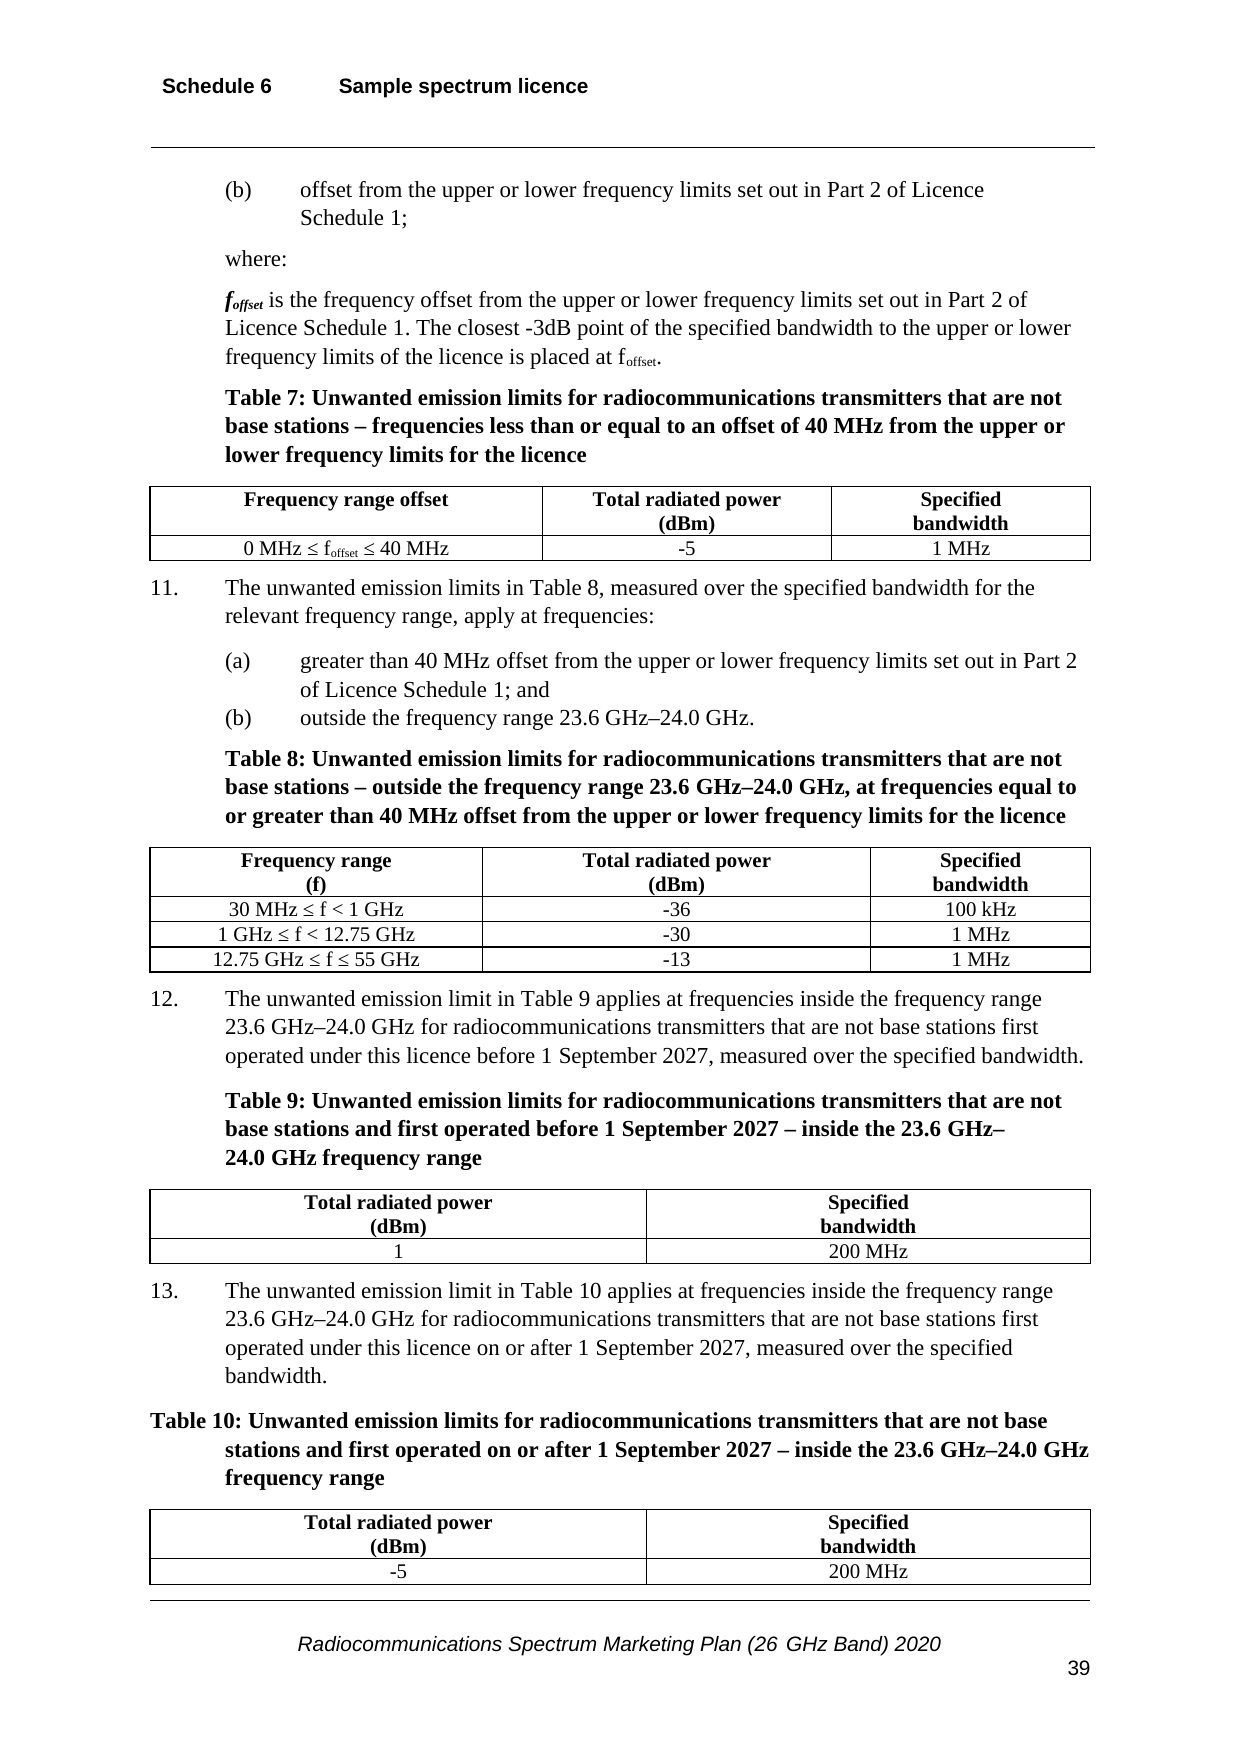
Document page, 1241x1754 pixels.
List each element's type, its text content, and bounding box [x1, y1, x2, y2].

table_cell 0 MHz ≤ foffset ≤ 40 MHz [151, 536, 542, 560]
table_header Specified bandwidth [647, 1510, 1090, 1558]
table_cell 1 MHz [871, 948, 1090, 971]
table_cell 1 GHz ≤ f < 12.75 GHz [151, 922, 482, 946]
table_cell 1 MHz [832, 536, 1090, 560]
table_cell 1 [151, 1239, 646, 1263]
text where: [225, 245, 1090, 271]
table_cell 200 MHz [647, 1559, 1090, 1583]
text 12. The unwanted emission limit in Table 9 applies at frequencies inside the frequency range 23.6 GHz–24.0 GHz for radiocommunications transmitters that are not base stations first operated under this licence before 1 September 2027, measured over the specified bandwidth. [150, 985, 1090, 1068]
table_header Frequency range offset [151, 487, 542, 535]
table_cell -36 [483, 897, 870, 921]
text Table 8: Unwanted emission limits for radiocommunications transmitters that are not base stations – outside the frequency range 23.6 GHz–24.0 GHz, at frequencies equal to or greater than 40 MHz offset from the upper or lower frequency limits for the licence [225, 745, 1090, 828]
table_cell 12.75 GHz ≤ f ≤ 55 GHz [151, 948, 482, 971]
table_header Specified bandwidth [832, 487, 1090, 535]
table_header Total radiated power (dBm) [543, 487, 831, 535]
table_header Total radiated power (dBm) [151, 1190, 646, 1238]
table_cell -13 [483, 948, 870, 971]
table_header Total radiated power (dBm) [483, 848, 870, 896]
text foffset is the frequency offset from the upper or lower frequency limits set out in Part 2 of Licence Schedule 1. The closest -3dB point of the specified bandwidth to the upper or lower frequency limits of the licence is placed at foffset. [150, 286, 1090, 369]
table_header Specified bandwidth [647, 1190, 1090, 1238]
table_cell -5 [151, 1559, 646, 1583]
text Table 7: Unwanted emission limits for radiocommunications transmitters that are not base stations – frequencies less than or equal to an offset of 40 MHz from the upper or lower frequency limits for the licence [225, 384, 1090, 467]
table_cell 30 MHz ≤ f < 1 GHz [151, 897, 482, 921]
text (a) greater than 40 MHz offset from the upper or lower frequency limits set out in Part 2 of Licence Schedule 1; and [225, 647, 1090, 702]
table_cell 200 MHz [647, 1239, 1090, 1263]
text Table 9: Unwanted emission limits for radiocommunications transmitters that are not base stations and first operated before 1 September 2027 – inside the 23.6 GHz–24.0 GHz frequency range [225, 1087, 1090, 1170]
table_header Frequency range (f) [151, 848, 482, 896]
table_header Specified bandwidth [871, 848, 1090, 896]
table_header Total radiated power (dBm) [151, 1510, 646, 1558]
table_cell 100 kHz [871, 897, 1090, 921]
text (b) outside the frequency range 23.6 GHz–24.0 GHz. [225, 704, 1090, 730]
text Table 10: Unwanted emission limits for radiocommunications transmitters that are not base stations and first operated on or after 1 September 2027 – inside the 23.6 GHz–24.0 GHz frequency range [150, 1407, 1090, 1490]
text 11. The unwanted emission limits in Table 8, measured over the specified bandwidth for the relevant frequency range, apply at frequencies: [150, 574, 1090, 628]
text 13. The unwanted emission limit in Table 10 applies at frequencies inside the frequency range 23.6 GHz–24.0 GHz for radiocommunications transmitters that are not base stations first operated under this licence on or after 1 September 2027, measured over the specified bandwidth. [150, 1277, 1090, 1388]
table_cell 1 MHz [871, 922, 1090, 946]
table_cell -30 [483, 922, 870, 946]
table_cell -5 [543, 536, 831, 560]
text (b) offset from the upper or lower frequency limits set out in Part 2 of Licence Schedule 1; [225, 176, 1090, 231]
